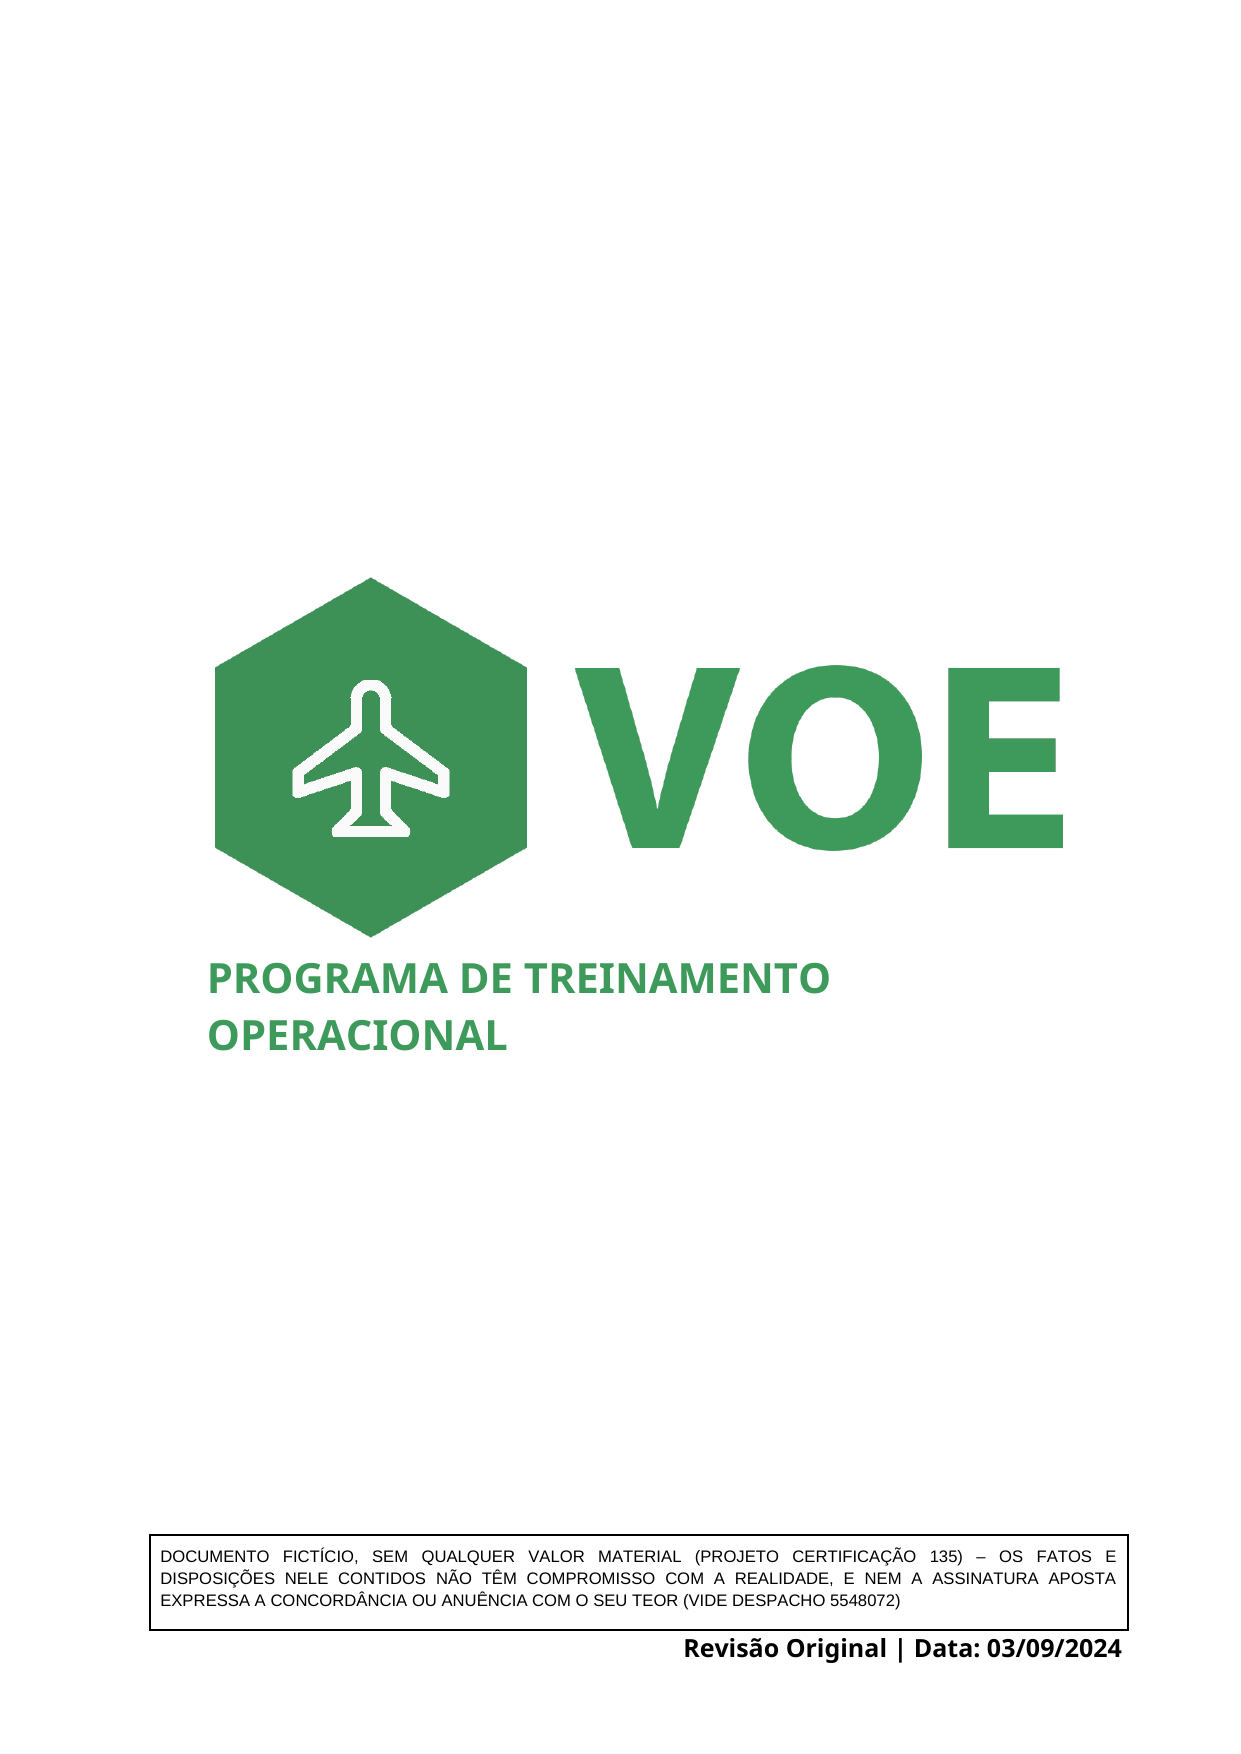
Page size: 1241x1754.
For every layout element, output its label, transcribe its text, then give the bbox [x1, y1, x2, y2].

picture [206, 568, 1077, 944]
text PROGRAMA DE TREINAMENTO OPERACIONAL [207, 948, 1063, 1062]
